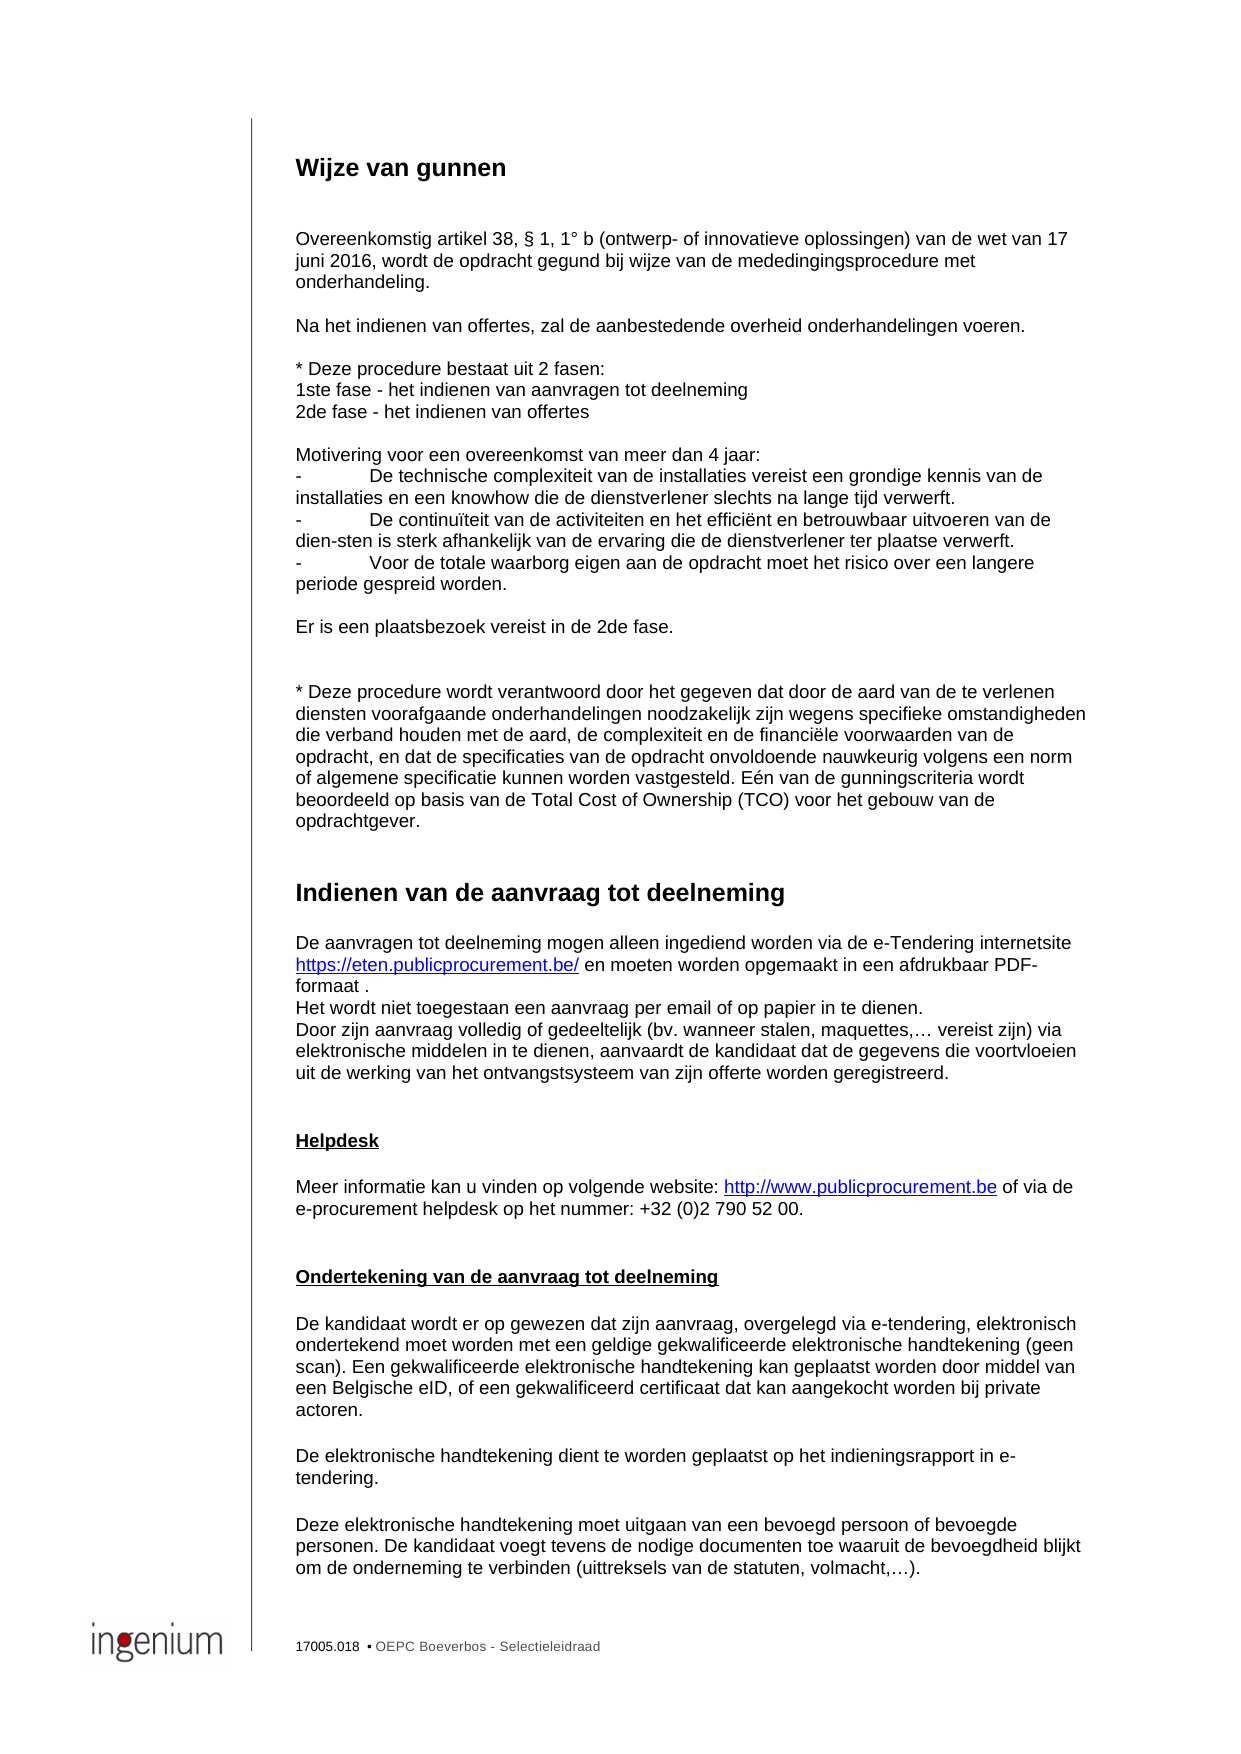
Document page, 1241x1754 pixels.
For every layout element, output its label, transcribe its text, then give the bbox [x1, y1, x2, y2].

text Overeenkomstig artikel 38, § 1, 1° b (ontwerp- of innovatieve oplossingen) van de wet van 17 juni 2016, wordt de opdracht gegund bij wijze van de mededingingsprocedure met onderhandeling. [295, 228, 1092, 293]
text Wijze van gunnen [295, 153, 1092, 182]
text De kandidaat wordt er op gewezen dat zijn aanvraag, overgelegd via e-tendering, elektronisch ondertekend moet worden met een geldige gekwalificeerde elektronische handtekening (geen scan). Een gekwalificeerde elektronische handtekening kan geplaatst worden door middel van een Belgische eID, of een gekwalificeerd certificaat dat kan aangekocht worden bij private actoren. [295, 1312, 1092, 1420]
picture [80, 1615, 231, 1669]
text Deze elektronische handtekening moet uitgaan van een bevoegd persoon of bevoegde personen. De kandidaat voegt tevens de nodige documenten toe waaruit de bevoegdheid blijkt om de onderneming te verbinden (uittreksels van de statuten, volmacht,…). [295, 1513, 1092, 1578]
text Na het indienen van offertes, zal de aanbestedende overheid onderhandelingen voeren. [295, 314, 1092, 336]
text Door zijn aanvraag volledig of gedeeltelijk (bv. wanneer stalen, maquettes,… vereist zijn) via elektronische middelen in te dienen, aanvaardt de kandidaat dat de gegevens die voortvloeien uit de werking van het ontvangstsysteem van zijn offerte worden geregistreerd. [295, 1018, 1092, 1083]
text Meer informatie kan u vinden op volgende website: http://www.publicprocurement.be of via de e-procurement helpdesk op het nummer: +32 (0)2 790 52 00. [295, 1176, 1092, 1219]
text Helpdesk [295, 1130, 1092, 1151]
text * Deze procedure bestaat uit 2 fasen: 1ste fase - het indienen van aanvragen tot deelneming 2de fase - het indienen van offertes Motivering voor een overeenkomst van meer dan 4 jaar: - De technische complexiteit van de installaties vereist een grondige kennis van de installaties en een knowhow die de dienstverlener slechts na lange tijd verwerft. - De continuïteit van de activiteiten en het efficiënt en betrouwbaar uitvoeren van de dien-sten is sterk afhankelijk van de ervaring die de dienstverlener ter plaatse verwerft. - Voor de totale waarborg eigen aan de opdracht moet het risico over een langere periode gespreid worden. Er is een plaatsbezoek vereist in de 2de fase. * Deze procedure wordt verantwoord door het gegeven dat door de aard van de te verlenen diensten voorafgaande onderhandelingen noodzakelijk zijn wegens specifieke omstandigheden die verband houden met de aard, de complexiteit en de financiële voorwaarden van de opdracht, en dat de specificaties van de opdracht onvoldoende nauwkeurig volgens een norm of algemene specificatie kunnen worden vastgesteld. Eén van de gunningscriteria wordt beoordeeld op basis van de Total Cost of Ownership (TCO) voor het gebouw van de opdrachtgever. [295, 357, 1092, 832]
text Het wordt niet toegestaan een aanvraag per email of op papier in te dienen. [295, 997, 1092, 1018]
text De aanvragen tot deelneming mogen alleen ingediend worden via de e-Tendering internetsite https://eten.publicprocurement.be/ en moeten worden opgemaakt in een afdrukbaar PDF-formaat . [295, 932, 1092, 997]
text De elektronische handtekening dient te worden geplaatst op het indieningsrapport in e-tendering. [295, 1445, 1092, 1488]
text Indienen van de aanvraag tot deelneming [295, 878, 1092, 907]
text Ondertekening van de aanvraag tot deelneming [295, 1266, 1092, 1287]
